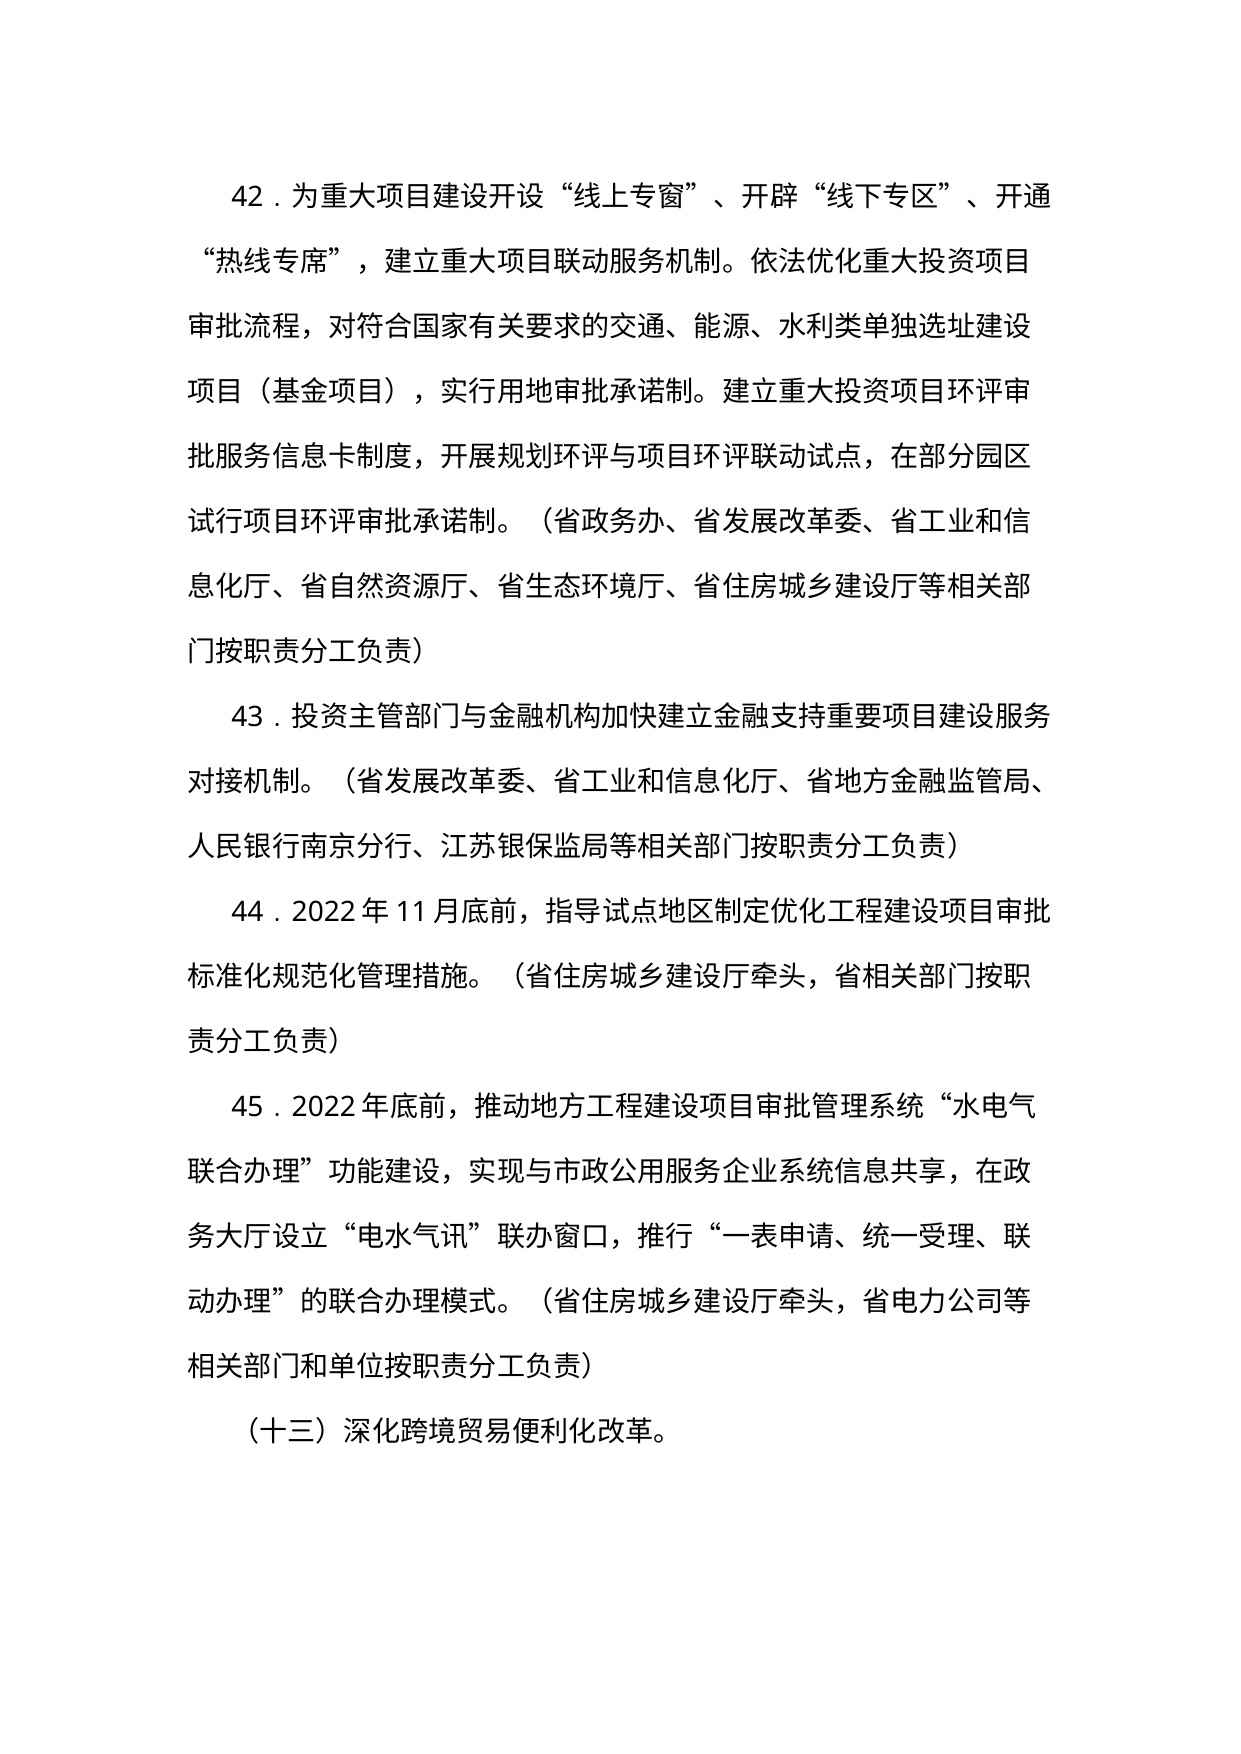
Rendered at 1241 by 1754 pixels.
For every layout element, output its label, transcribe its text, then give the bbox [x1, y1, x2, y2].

text 42﹒为重大项目建设开设“线上专窗”、开辟“线下专区”、开通“热线专席”，建立重大项目联动服务机制。依法优化重大投资项目审批流程，对符合国家有关要求的交通、能源、水利类单独选址建设项目（基金项目），实行用地审批承诺制。建立重大投资项目环评审批服务信息卡制度，开展规划环评与项目环评联动试点，在部分园区试行项目环评审批承诺制。（省政务办、省发展改革委、省工业和信息化厅、省自然资源厅、省生态环境厅、省住房城乡建设厅等相关部门按职责分工负责） [187, 162, 1053, 682]
text 43﹒投资主管部门与金融机构加快建立金融支持重要项目建设服务对接机制。（省发展改革委、省工业和信息化厅、省地方金融监管局、人民银行南京分行、江苏银保监局等相关部门按职责分工负责） [187, 682, 1053, 877]
text 45﹒2022年底前，推动地方工程建设项目审批管理系统“水电气联合办理”功能建设，实现与市政公用服务企业系统信息共享，在政务大厅设立“电水气讯”联办窗口，推行“一表申请、统一受理、联动办理”的联合办理模式。（省住房城乡建设厅牵头，省电力公司等相关部门和单位按职责分工负责） [187, 1072, 1053, 1397]
text 44﹒2022年11月底前，指导试点地区制定优化工程建设项目审批标准化规范化管理措施。（省住房城乡建设厅牵头，省相关部门按职责分工负责） [187, 877, 1053, 1072]
text （十三）深化跨境贸易便利化改革。 [187, 1397, 1053, 1462]
